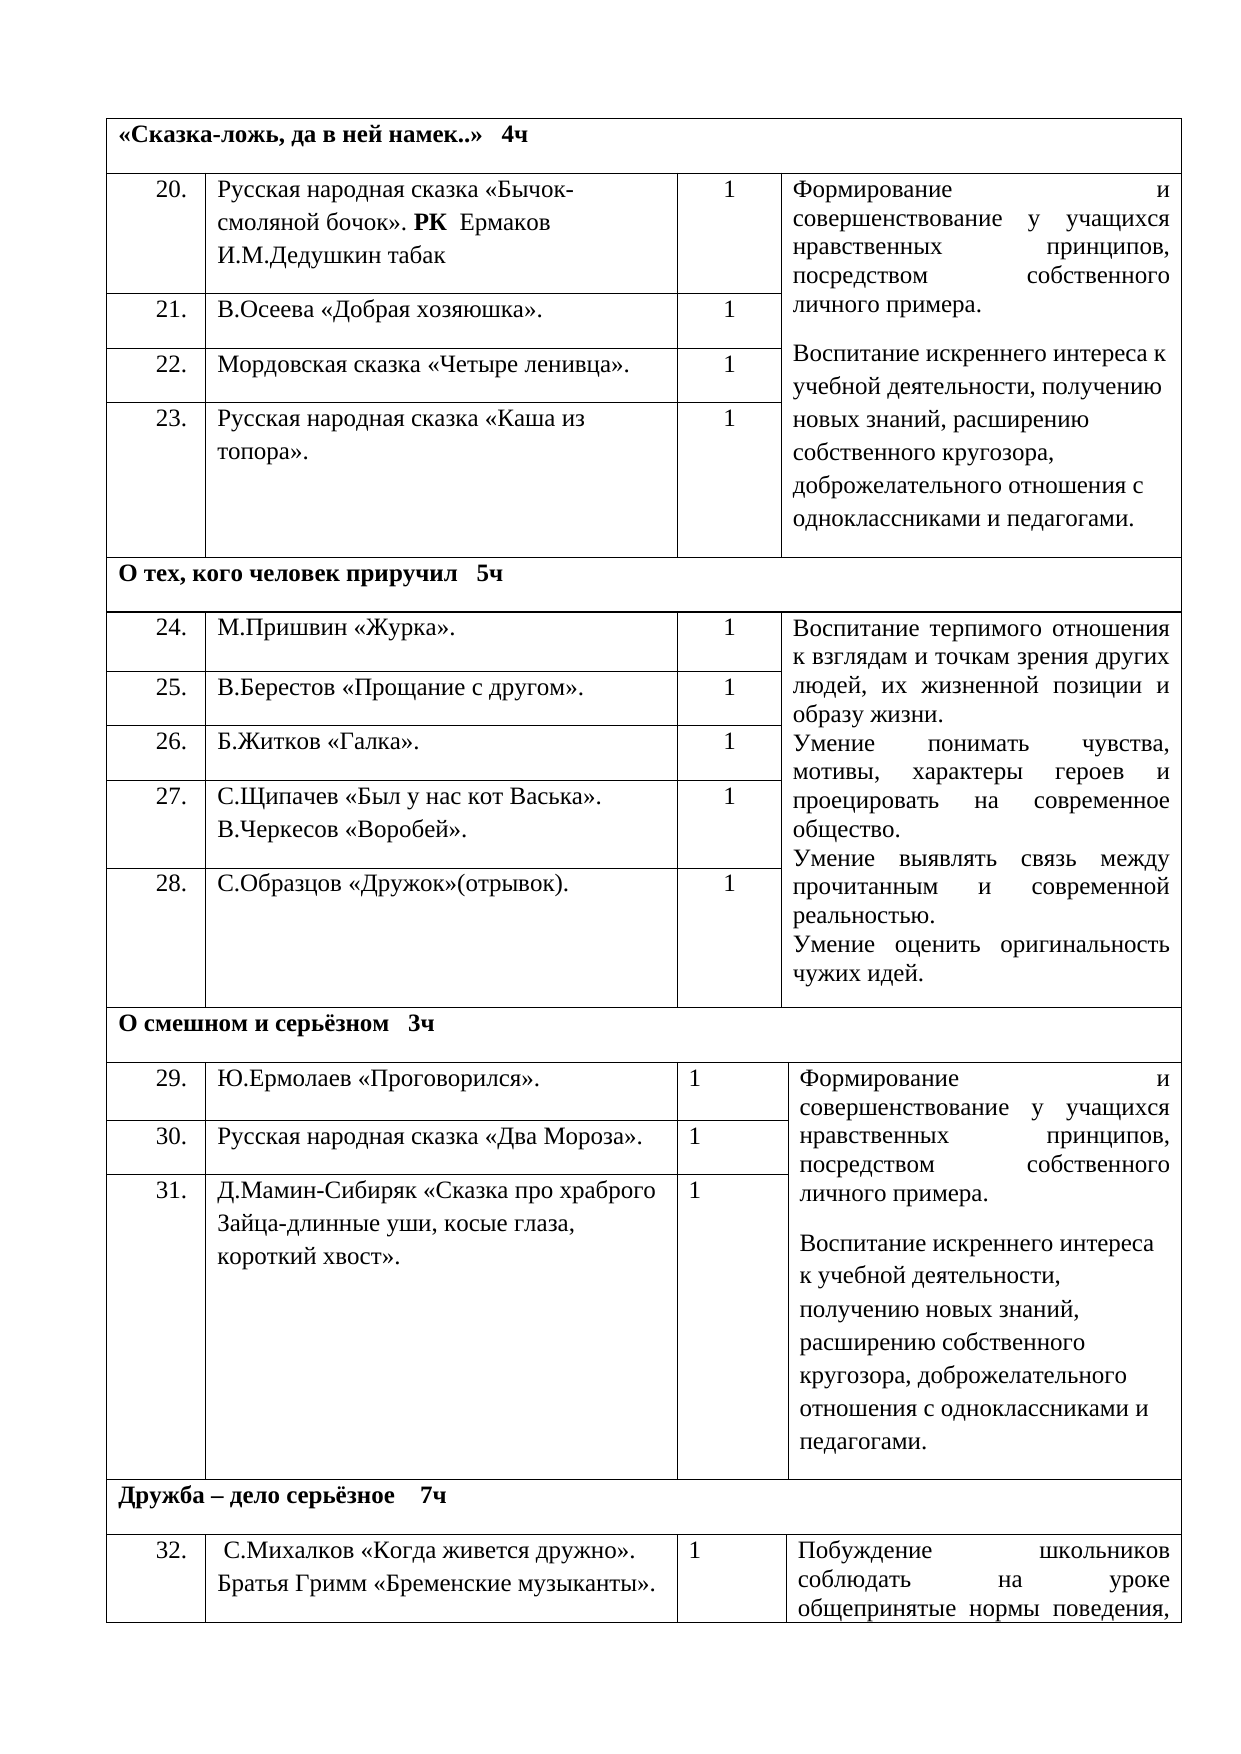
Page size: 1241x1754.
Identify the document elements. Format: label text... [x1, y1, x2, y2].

table_cell 1 [678, 726, 781, 780]
table_cell 1 [678, 1121, 788, 1174]
table_cell Дружба – дело серьёзное 7ч [107, 1480, 1181, 1534]
table_cell 1 [678, 349, 781, 402]
table_cell [107, 672, 205, 725]
table_cell [107, 781, 205, 867]
table_cell О тех, кого человек приручил 5ч [107, 558, 1181, 611]
table_cell Б.Житков «Галка». [206, 726, 677, 780]
table_cell Формирование и совершенствование у учащихся нравственных принципов, посредством собственного личного примера. Воспитание искреннего интереса к учебной деятельности, получению новых знаний, расширению собственного кругозора, доброжелательного отношения с одноклассниками и педагогами. [789, 1063, 1181, 1479]
table_cell В.Берестов «Прощание с другом». [206, 672, 677, 725]
table_cell Мордовская сказка «Четыре ленивца». [206, 349, 677, 402]
table_cell «Сказка-ложь, да в ней намек..» 4ч [107, 119, 1181, 173]
table_cell 1 [678, 1535, 786, 1622]
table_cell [787, 1535, 1181, 1622]
table_cell [107, 403, 205, 557]
table_cell [107, 174, 205, 293]
table_cell [107, 726, 205, 780]
table_cell Формирование и совершенствование у учащихся нравственных принципов, посредством собственного личного примера. Воспитание искреннего интереса к учебной деятельности, получению новых знаний, расширению собственного кругозора, доброжелательного отношения с одноклассниками и педагогами. [782, 174, 1181, 557]
table_cell С.Щипачев «Был у нас кот Васька». В.Черкесов «Воробей». [206, 781, 677, 867]
table_cell 1 [678, 294, 781, 348]
table_cell Ю.Ермолаев «Проговорился». [206, 1063, 677, 1120]
table_cell 1 [678, 781, 781, 867]
table_cell Русская народная сказка «Два Мороза». [206, 1121, 677, 1174]
table_cell 1 [678, 1063, 788, 1120]
table_cell [107, 294, 205, 348]
table_cell О смешном и серьёзном 3ч [107, 1008, 1181, 1062]
table_cell В.Осеева «Добрая хозяюшка». [206, 294, 677, 348]
table_cell 1 [678, 403, 781, 557]
table_cell М.Пришвин «Журка». [206, 613, 677, 671]
table_cell 1 [678, 1175, 788, 1479]
table_cell [107, 349, 205, 402]
table_cell С.Михалков «Когда живется дружно». Братья Гримм «Бременские музыканты». [206, 1535, 677, 1622]
table_cell 1 [678, 174, 781, 293]
table_cell [107, 613, 205, 671]
table_cell 1 [678, 869, 781, 1007]
table_cell [107, 869, 205, 1007]
table_cell Русская народная сказка «Бычок-смоляной бочок». РК Ермаков И.М.Дедушкин табак [206, 174, 677, 293]
table_cell [107, 1175, 205, 1479]
table_cell 1 [678, 672, 781, 725]
table_cell [107, 1063, 205, 1120]
table_cell Русская народная сказка «Каша из топора». [206, 403, 677, 557]
table_cell [107, 1535, 205, 1622]
table_cell Воспитание терпимого отношения к взглядам и точкам зрения других людей, их жизненной позиции и образу жизни. Умение понимать чувства, мотивы, характеры героев и проецировать на современное общество. Умение выявлять связь между прочитанным и современной реальностью. Умение оценить оригинальность чужих идей. [782, 613, 1181, 1007]
table_cell Д.Мамин-Сибиряк «Сказка про храброго Зайца-длинные уши, косые глаза, короткий хвост». [206, 1175, 677, 1479]
table_cell [107, 1121, 205, 1174]
table_cell 1 [678, 613, 781, 671]
table_cell С.Образцов «Дружок»(отрывок). [206, 869, 677, 1007]
